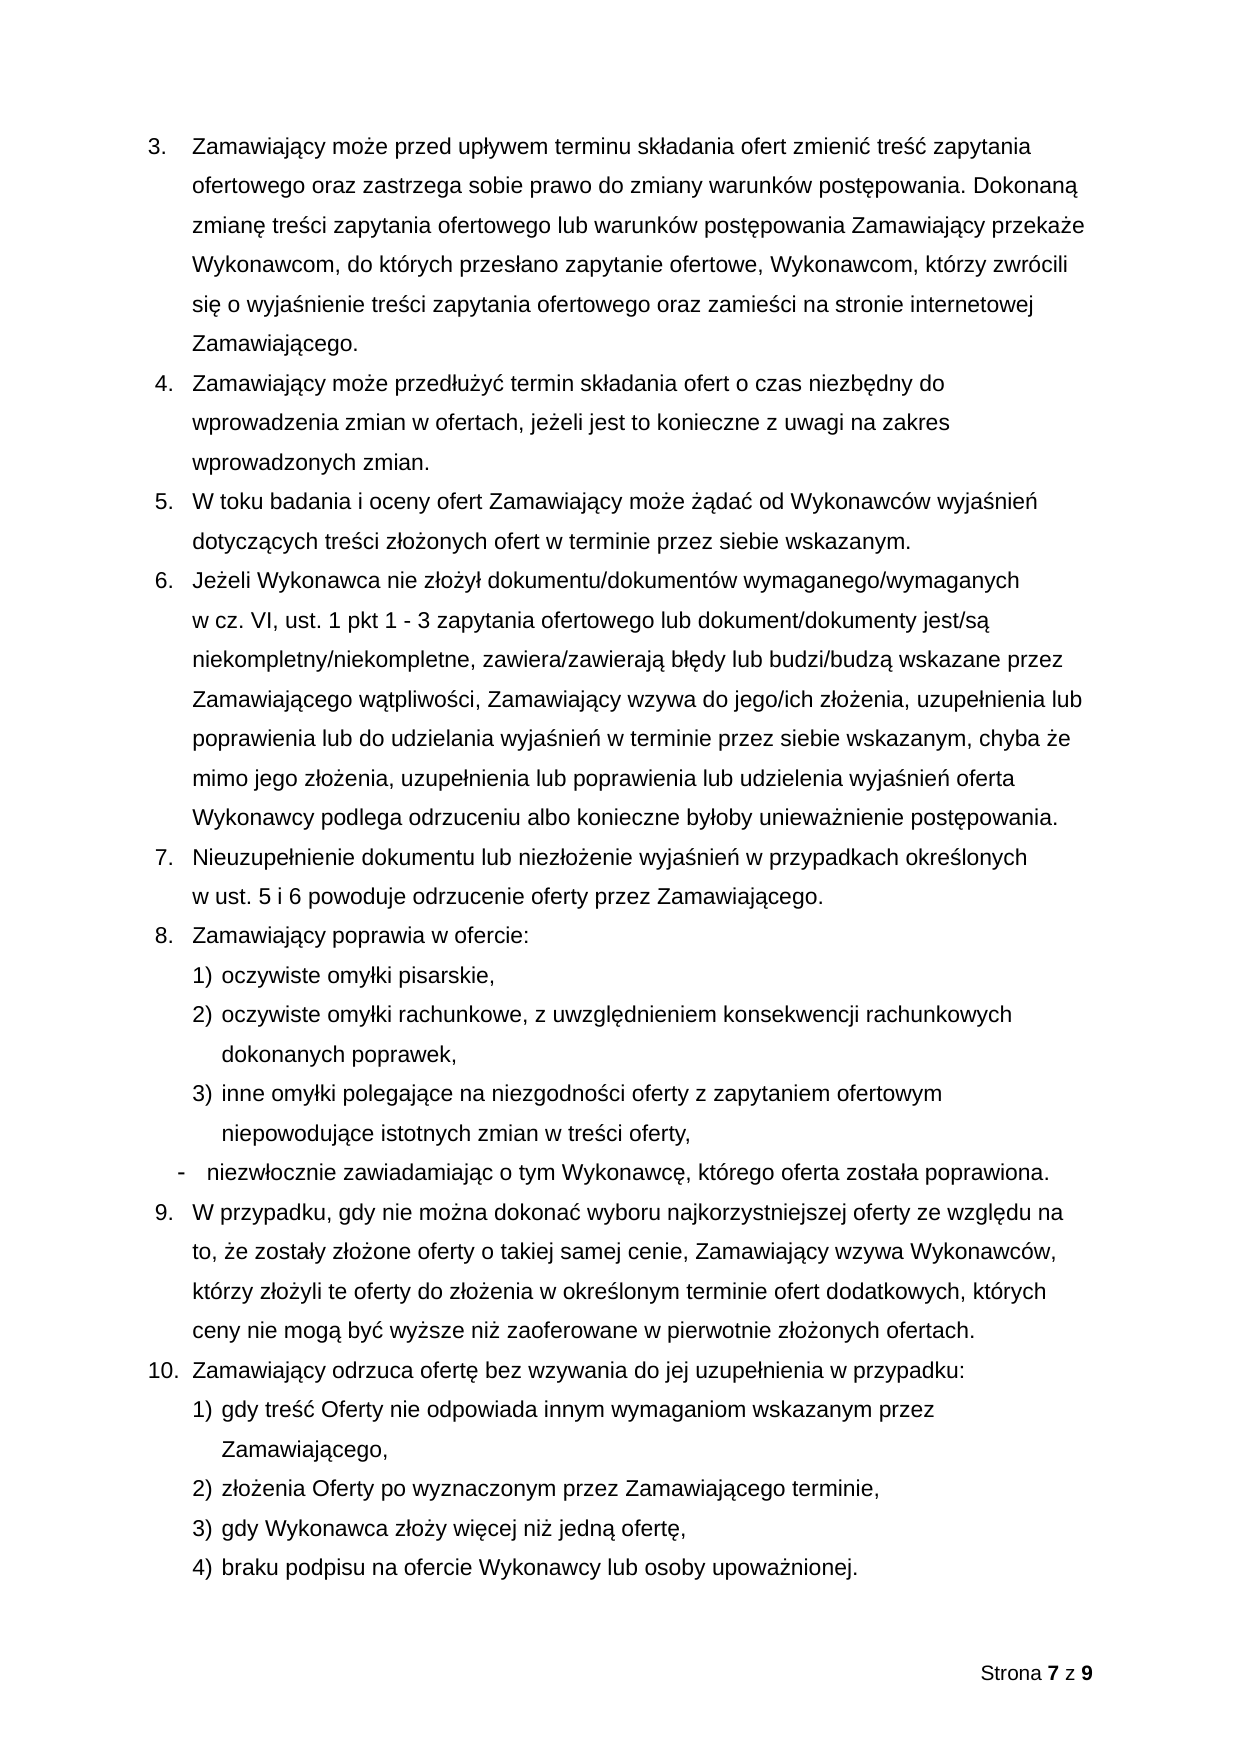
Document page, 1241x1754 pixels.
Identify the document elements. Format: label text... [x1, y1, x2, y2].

list Zamawiający może przed upływem terminu składania ofert zmienić treść zapytania ofertowego oraz zastrzega sobie prawo do zmiany warunków postępowania. Dokonaną zmianę treści zapytania ofertowego lub warunków postępowania Zamawiający przekaże Wykonawcom, do których przesłano zapytanie ofertowe, Wykonawcom, którzy zwrócili się o wyjaśnienie treści zapytania ofertowego oraz zamieści na stronie internetowej Zamawiającego. [148, 133, 1093, 357]
list Nieuzupełnienie dokumentu lub niezłożenie wyjaśnień w przypadkach określonych w ust. 5 i 6 powoduje odrzucenie oferty przez Zamawiającego. [154, 843, 1093, 909]
list braku podpisu na ofercie Wykonawcy lub osoby upoważnionej. [192, 1554, 1093, 1581]
title oczywiste omyłki rachunkowe, z uwzględnieniem konsekwencji rachunkowych dokonanych poprawek, [192, 1001, 1093, 1067]
list W toku badania i oceny ofert Zamawiający może żądać od Wykonawców wyjaśnień dotyczących treści złożonych ofert w terminie przez siebie wskazanym. [154, 488, 1093, 554]
title oczywiste omyłki pisarskie, [192, 962, 1093, 988]
list Zamawiający odrzuca ofertę bez wzywania do jej uzupełnienia w przypadku: [148, 1357, 1093, 1383]
list gdy Wykonawca złoży więcej niż jedną ofertę, [192, 1515, 1093, 1541]
title inne omyłki polegające na niezgodności oferty z zapytaniem ofertowym niepowodujące istotnych zmian w treści oferty, [192, 1080, 1093, 1146]
list Zamawiający może przedłużyć termin składania ofert o czas niezbędny do wprowadzenia zmian w ofertach, jeżeli jest to konieczne z uwagi na zakres wprowadzonych zmian. [154, 370, 1093, 475]
list gdy treść Oferty nie odpowiada innym wymaganiom wskazanym przez Zamawiającego, [192, 1396, 1093, 1462]
list złożenia Oferty po wyznaczonym przez Zamawiającego terminie, [192, 1475, 1093, 1502]
list W przypadku, gdy nie można dokonać wyboru najkorzystniejszej oferty ze względu na to, że zostały złożone oferty o takiej samej cenie, Zamawiający wzywa Wykonawców, którzy złożyli te oferty do złożenia w określonym terminie ofert dodatkowych, których ceny nie mogą być wyższe niż zaoferowane w pierwotnie złożonych ofertach. [154, 1199, 1093, 1344]
list Jeżeli Wykonawca nie złożył dokumentu/dokumentów wymaganego/wymaganych w cz. VI, ust. 1 pkt 1 - 3 zapytania ofertowego lub dokument/dokumenty jest/są niekompletny/niekompletne, zawiera/zawierają błędy lub budzi/budzą wskazane przez Zamawiającego wątpliwości, Zamawiający wzywa do jego/ich złożenia, uzupełnienia lub poprawienia lub do udzielania wyjaśnień w terminie przez siebie wskazanym, chyba że mimo jego złożenia, uzupełnienia lub poprawienia lub udzielenia wyjaśnień oferta Wykonawcy podlega odrzuceniu albo konieczne byłoby unieważnienie postępowania. [154, 567, 1093, 830]
list Zamawiający poprawia w ofercie: [154, 922, 1093, 949]
list niezwłocznie zawiadamiając o tym Wykonawcę, którego oferta została poprawiona. [177, 1159, 1093, 1186]
